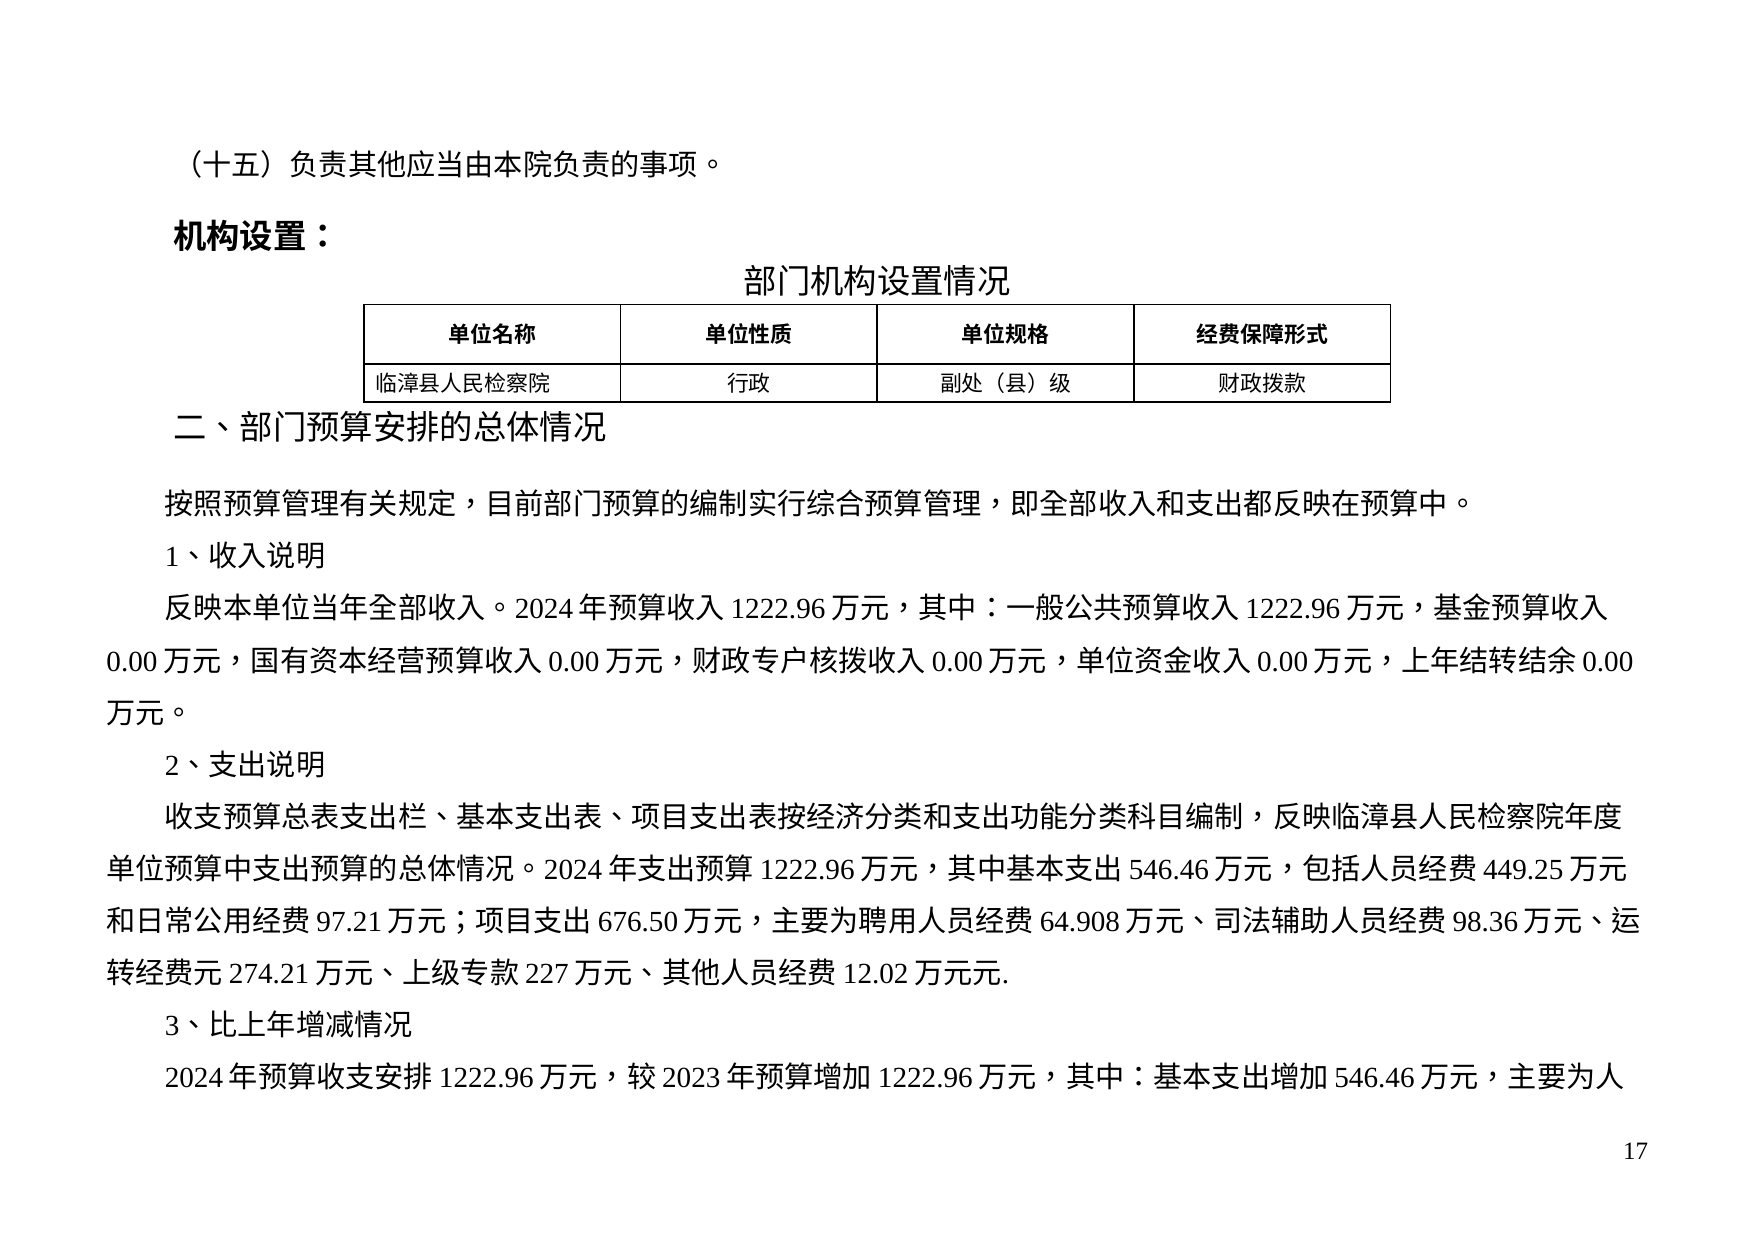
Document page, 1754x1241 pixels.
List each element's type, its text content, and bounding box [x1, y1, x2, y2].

table_cell 财政拨款 [1135, 365, 1390, 401]
table_header 经费保障形式 [1135, 305, 1390, 363]
text 收支预算总表支出栏、基本支出表、项目支出表按经济分类和支出功能分类科目编制，反映临漳县人民检察院年度单位预算中支出预算的总体情况。2024年支出预算1222.96万元，其中基本支出546.46万元，包括人员经费449.25万元和日常公用经费97.21万元；项目支出676.50万元，主要为聘用人员经费64.908万元、司法辅助人员经费98.36万元、运转经费元274.21万元、上级专款227万元、其他人员经费12.02万元元. [106, 786, 1648, 994]
table_header 单位名称 [365, 305, 620, 363]
table_header 单位性质 [621, 305, 876, 363]
text 按照预算管理有关规定，目前部门预算的编制实行综合预算管理，即全部收入和支出都反映在预算中。 [106, 473, 1648, 525]
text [106, 1046, 1648, 1098]
text 反映本单位当年全部收入。2024年预算收入1222.96万元，其中：一般公共预算收入1222.96万元，基金预算收入0.00万元，国有资本经营预算收入0.00万元，财政专户核拨收入0.00万元，单位资金收入0.00万元，上年结转结余0.00万元。 [106, 577, 1648, 733]
text 部门机构设置情况 [106, 258, 1648, 304]
list 部门预算安排的总体情况 [106, 404, 1648, 449]
table_cell 临漳县人民检察院 [365, 365, 620, 401]
table_header 单位规格 [878, 305, 1133, 363]
table_cell 副处（县）级 [878, 365, 1133, 401]
table_cell 行政 [621, 365, 876, 401]
text （十五）负责其他应当由本院负责的事项。 [106, 142, 1648, 184]
text 机构设置： [106, 213, 1648, 258]
text 1、收入说明 [106, 525, 1648, 577]
text 3、比上年增减情况 [106, 994, 1648, 1046]
text 2、支出说明 [106, 733, 1648, 786]
